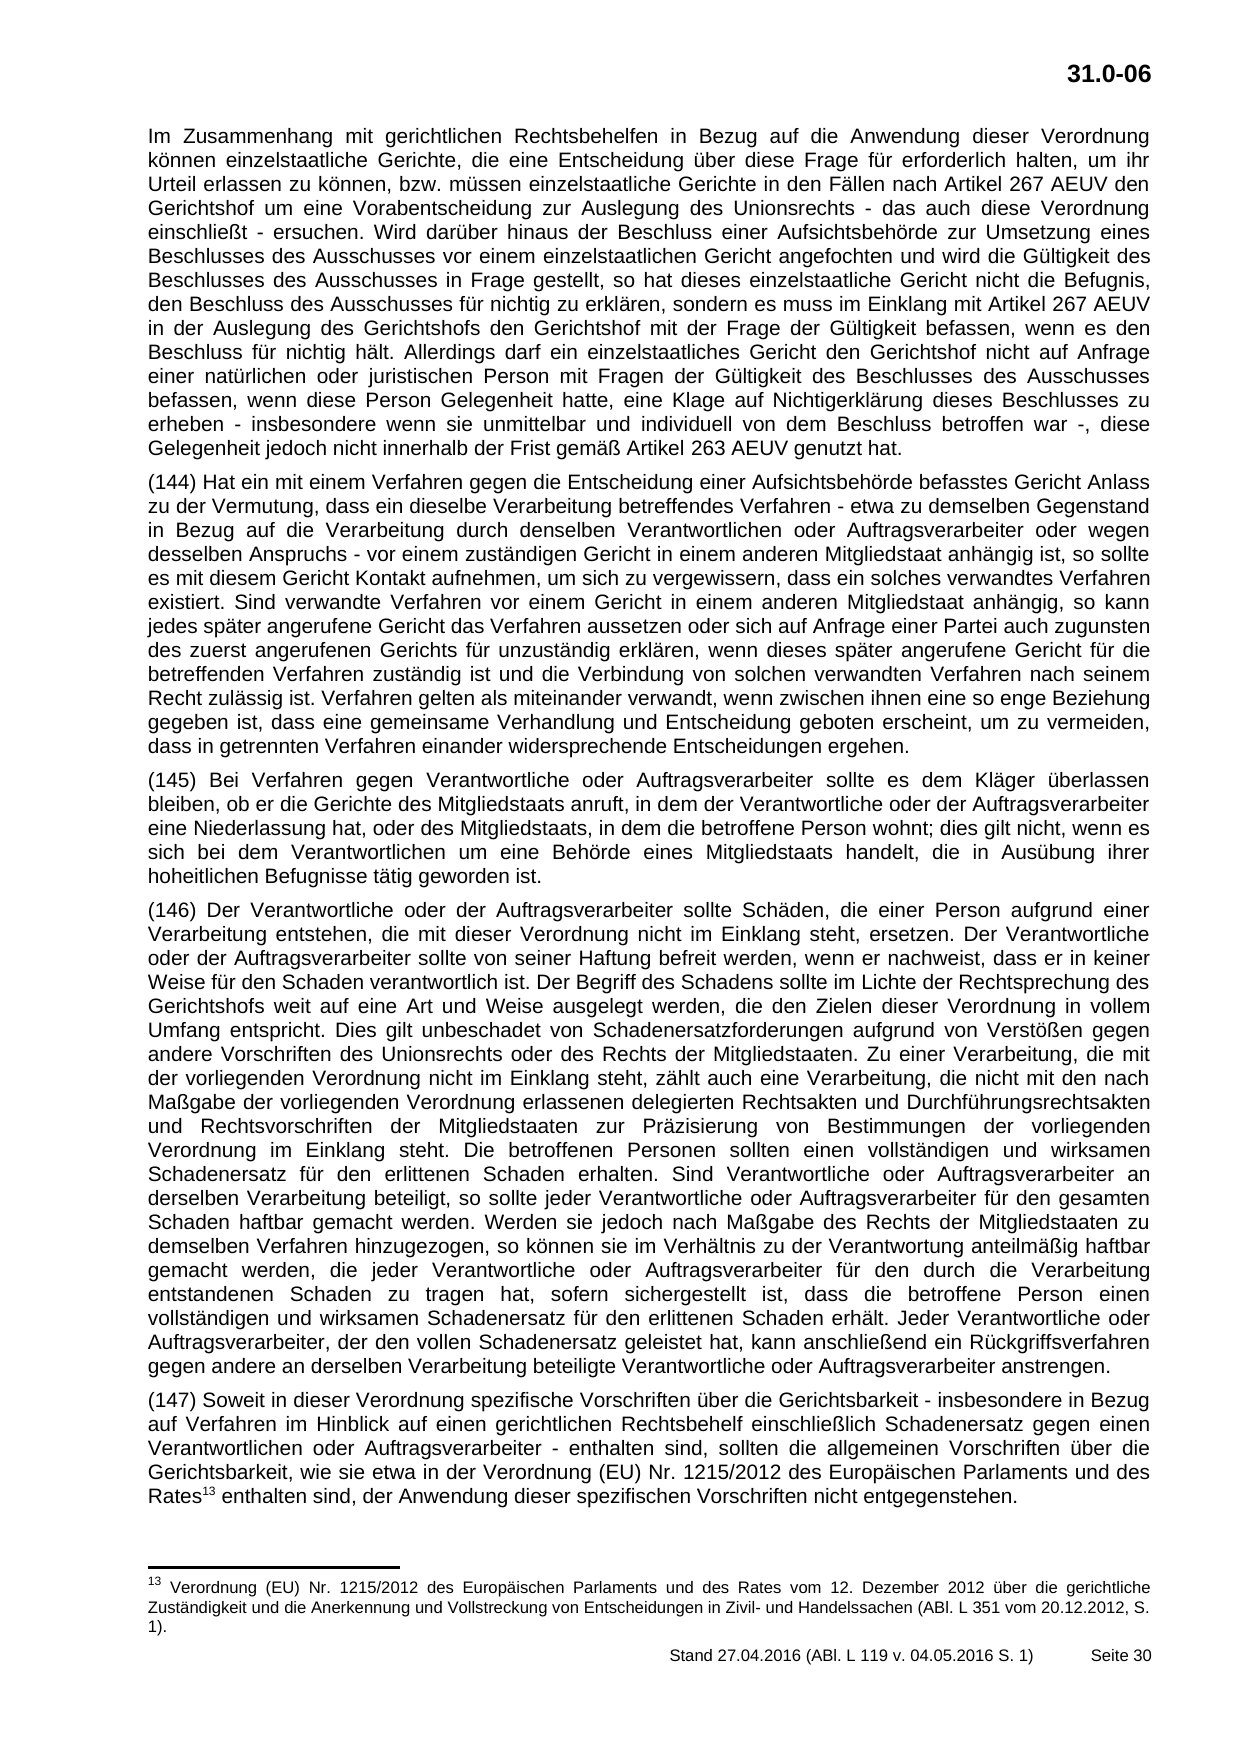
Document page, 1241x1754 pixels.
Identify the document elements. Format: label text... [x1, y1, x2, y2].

text (145) Bei Verfahren gegen Verantwortliche oder Auftragsverarbeiter sollte es dem Kläger überlassen bleiben, ob er die Gerichte des Mitgliedstaats anruft, in dem der Verantwortliche oder der Auftragsverarbeiter eine Niederlassung hat, oder des Mitgliedstaats, in dem die betroffene Person wohnt; dies gilt nicht, wenn es sich bei dem Verantwortlichen um eine Behörde eines Mitgliedstaats handelt, die in Ausübung ihrer hoheitlichen Befugnisse tätig geworden ist. [148, 768, 1152, 888]
text Im Zusammenhang mit gerichtlichen Rechtsbehelfen in Bezug auf die Anwendung dieser Verordnung können einzelstaatliche Gerichte, die eine Entscheidung über diese Frage für erforderlich halten, um ihr Urteil erlassen zu können, bzw. müssen einzelstaatliche Gerichte in den Fällen nach Artikel 267 AEUV den Gerichtshof um eine Vorabentscheidung zur Auslegung des Unionsrechts - das auch diese Verordnung einschließt - ersuchen. Wird darüber hinaus der Beschluss einer Aufsichtsbehörde zur Umsetzung eines Beschlusses des Ausschusses vor einem einzelstaatlichen Gericht angefochten und wird die Gültigkeit des Beschlusses des Ausschusses in Frage gestellt, so hat dieses einzelstaatliche Gericht nicht die Befugnis, den Beschluss des Ausschusses für nichtig zu erklären, sondern es muss im Einklang mit Artikel 267 AEUV in der Auslegung des Gerichtshofs den Gerichtshof mit der Frage der Gültigkeit befassen, wenn es den Beschluss für nichtig hält. Allerdings darf ein einzelstaatliches Gericht den Gerichtshof nicht auf Anfrage einer natürlichen oder juristischen Person mit Fragen der Gültigkeit des Beschlusses des Ausschusses befassen, wenn diese Person Gelegenheit hatte, eine Klage auf Nichtigerklärung dieses Beschlusses zu erheben - insbesondere wenn sie unmittelbar und individuell von dem Beschluss betroffen war -, diese Gelegenheit jedoch nicht innerhalb der Frist gemäß Artikel 263 AEUV genutzt hat. [148, 124, 1152, 460]
text (146) Der Verantwortliche oder der Auftragsverarbeiter sollte Schäden, die einer Person aufgrund einer Verarbeitung entstehen, die mit dieser Verordnung nicht im Einklang steht, ersetzen. Der Verantwortliche oder der Auftragsverarbeiter sollte von seiner Haftung befreit werden, wenn er nachweist, dass er in keiner Weise für den Schaden verantwortlich ist. Der Begriff des Schadens sollte im Lichte der Rechtsprechung des Gerichtshofs weit auf eine Art und Weise ausgelegt werden, die den Zielen dieser Verordnung in vollem Umfang entspricht. Dies gilt unbeschadet von Schadenersatzforderungen aufgrund von Verstößen gegen andere Vorschriften des Unionsrechts oder des Rechts der Mitgliedstaaten. Zu einer Verarbeitung, die mit der vorliegenden Verordnung nicht im Einklang steht, zählt auch eine Verarbeitung, die nicht mit den nach Maßgabe der vorliegenden Verordnung erlassenen delegierten Rechtsakten und Durchführungsrechtsakten und Rechtsvorschriften der Mitgliedstaaten zur Präzisierung von Bestimmungen der vorliegenden Verordnung im Einklang steht. Die betroffenen Personen sollten einen vollständigen und wirksamen Schadenersatz für den erlittenen Schaden erhalten. Sind Verantwortliche oder Auftragsverarbeiter an derselben Verarbeitung beteiligt, so sollte jeder Verantwortliche oder Auftragsverarbeiter für den gesamten Schaden haftbar gemacht werden. Werden sie jedoch nach Maßgabe des Rechts der Mitgliedstaaten zu demselben Verfahren hinzugezogen, so können sie im Verhältnis zu der Verantwortung anteilmäßig haftbar gemacht werden, die jeder Verantwortliche oder Auftragsverarbeiter für den durch die Verarbeitung entstandenen Schaden zu tragen hat, sofern sichergestellt ist, dass die betroffene Person einen vollständigen und wirksamen Schadenersatz für den erlittenen Schaden erhält. Jeder Verantwortliche oder Auftragsverarbeiter, der den vollen Schadenersatz geleistet hat, kann anschließend ein Rückgriffsverfahren gegen andere an derselben Verarbeitung beteiligte Verantwortliche oder Auftragsverarbeiter anstrengen. [148, 898, 1152, 1377]
text (147) Soweit in dieser Verordnung spezifische Vorschriften über die Gerichtsbarkeit - insbesondere in Bezug auf Verfahren im Hinblick auf einen gerichtlichen Rechtsbehelf einschließlich Schadenersatz gegen einen Verantwortlichen oder Auftragsverarbeiter - enthalten sind, sollten die allgemeinen Vorschriften über die Gerichtsbarkeit, wie sie etwa in der Verordnung (EU) Nr. 1215/2012 des Europäischen Parlaments und des Rates enthalten sind, der Anwendung dieser spezifischen Vorschriften nicht entgegenstehen. [148, 1388, 1152, 1508]
text (144) Hat ein mit einem Verfahren gegen die Entscheidung einer Aufsichtsbehörde befasstes Gericht Anlass zu der Vermutung, dass ein dieselbe Verarbeitung betreffendes Verfahren - etwa zu demselben Gegenstand in Bezug auf die Verarbeitung durch denselben Verantwortlichen oder Auftragsverarbeiter oder wegen desselben Anspruchs - vor einem zuständigen Gericht in einem anderen Mitgliedstaat anhängig ist, so sollte es mit diesem Gericht Kontakt aufnehmen, um sich zu vergewissern, dass ein solches verwandtes Verfahren existiert. Sind verwandte Verfahren vor einem Gericht in einem anderen Mitgliedstaat anhängig, so kann jedes später angerufene Gericht das Verfahren aussetzen oder sich auf Anfrage einer Partei auch zugunsten des zuerst angerufenen Gerichts für unzuständig erklären, wenn dieses später angerufene Gericht für die betreffenden Verfahren zuständig ist und die Verbindung von solchen verwandten Verfahren nach seinem Recht zulässig ist. Verfahren gelten als miteinander verwandt, wenn zwischen ihnen eine so enge Beziehung gegeben ist, dass eine gemeinsame Verhandlung und Entscheidung geboten erscheint, um zu vermeiden, dass in getrennten Verfahren einander widersprechende Entscheidungen ergehen. [148, 470, 1152, 758]
